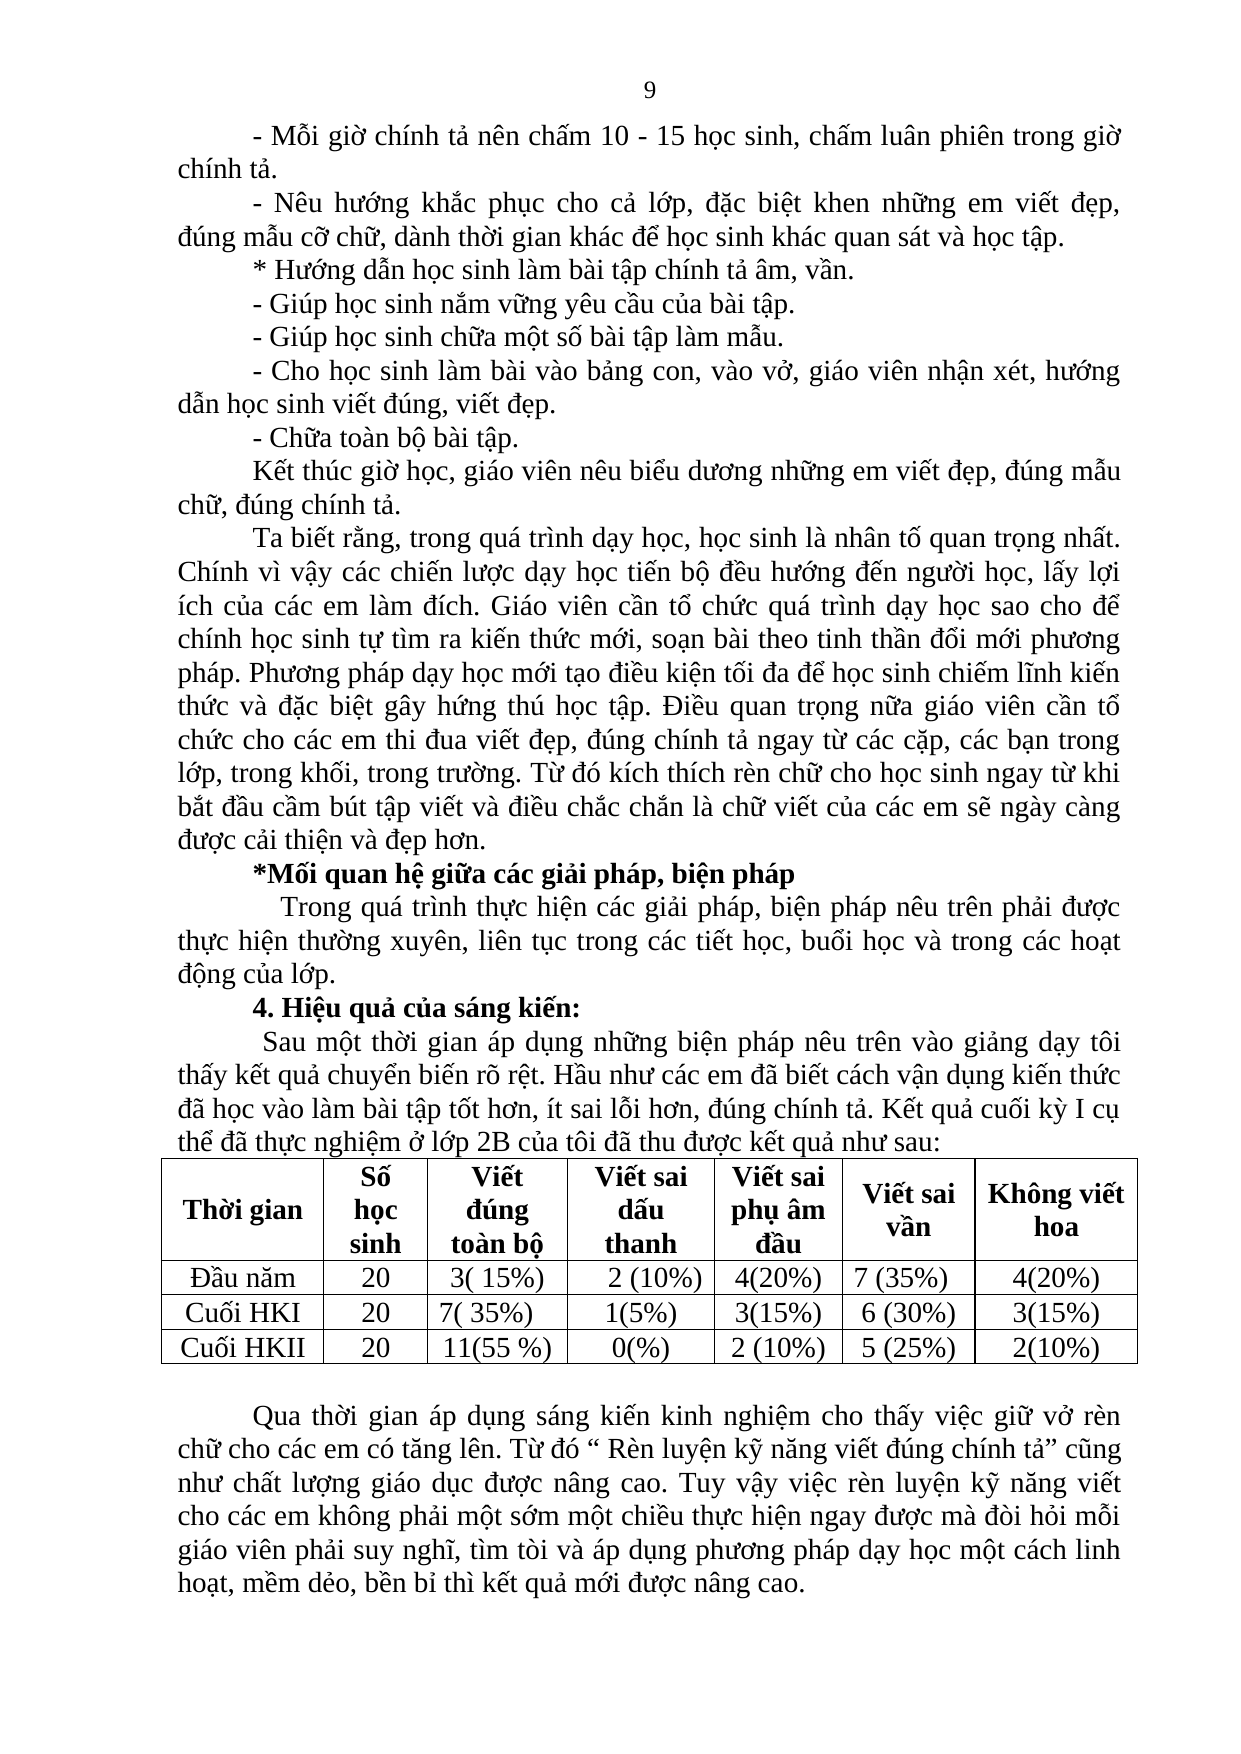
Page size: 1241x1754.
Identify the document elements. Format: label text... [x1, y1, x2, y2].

table_cell Đầu năm [162, 1261, 323, 1294]
text Trong quá trình thực hiện các giải pháp, biện pháp nêu trên phải được thực hiện thường xuyên, liên tục trong các tiết học, buổi học và trong các hoạt động của lớp. [177, 889, 1122, 990]
text *Mối quan hệ giữa các giải pháp, biện pháp [177, 856, 1122, 889]
text - Chữa toàn bộ bài tập. [177, 420, 1122, 453]
text - Nêu hướng khắc phục cho cả lớp, đặc biệt khen những em viết đẹp, đúng mẫu cỡ chữ, dành thời gian khác để học sinh khác quan sát và học tập. [177, 185, 1122, 252]
text Kết thúc giờ học, giáo viên nêu biểu dương những em viết đẹp, đúng mẫu chữ, đúng chính tả. [177, 453, 1122, 521]
text Sau một thời gian áp dụng những biện pháp nêu trên vào giảng dạy tôi thấy kết quả chuyển biến rõ rệt. Hầu như các em đã biết cách vận dụng kiến thức đã học vào làm bài tập tốt hơn, ít sai lỗi hơn, đúng chính tả. Kết quả cuối kỳ I cụ thể đã thực nghiệm ở lớp 2B của tôi đã thu được kết quả như sau: [177, 1024, 1122, 1158]
table_cell 6 (30%) [843, 1295, 974, 1329]
text - Giúp học sinh nắm vững yêu cầu của bài tập. [177, 286, 1122, 319]
text * Hướng dẫn học sinh làm bài tập chính tả âm, vần. [177, 252, 1122, 286]
table_cell Cuối HKII [162, 1330, 323, 1363]
table_cell 1(5%) [568, 1295, 714, 1329]
table_cell 2 (10%) [568, 1261, 714, 1294]
text - Mỗi giờ chính tả nên chấm 10 - 15 học sinh, chấm luân phiên trong giờ chính tả. [177, 118, 1122, 185]
table_cell 2 (10%) [715, 1330, 842, 1363]
table_cell 20 [324, 1295, 427, 1329]
table_cell 3(15%) [976, 1295, 1137, 1329]
table_header Viết sai dấu thanh [568, 1159, 714, 1259]
table_cell 4(20%) [715, 1261, 842, 1294]
text Qua thời gian áp dụng sáng kiến kinh nghiệm cho thấy việc giữ vở rèn chữ cho các em có tăng lên. Từ đó “ Rèn luyện kỹ năng viết đúng chính tả” cũng như chất lượng giáo dục được nâng cao. Tuy vậy việc rèn luyện kỹ năng viết cho các em không phải một sớm một chiều thực hiện ngay được mà đòi hỏi mỗi giáo viên phải suy nghĩ, tìm tòi và áp dụng phương pháp dạy học một cách linh hoạt, mềm dẻo, bền bỉ thì kết quả mới được nâng cao. [177, 1398, 1122, 1599]
table_cell 0(%) [568, 1330, 714, 1363]
table_header Số học sinh [324, 1159, 427, 1259]
table_cell 4(20%) [976, 1261, 1137, 1294]
table_cell Cuối HKI [162, 1295, 323, 1329]
table_cell 3( 15%) [428, 1261, 567, 1294]
table_cell 20 [324, 1330, 427, 1363]
table_header Lần Thời gian [162, 1159, 323, 1259]
table_cell 3(15%) [715, 1295, 842, 1329]
text - Cho học sinh làm bài vào bảng con, vào vở, giáo viên nhận xét, hướng dẫn học sinh viết đúng, viết đẹp. [177, 353, 1122, 420]
table_header Viết sai vần [843, 1159, 974, 1259]
table_cell 20 [324, 1261, 427, 1294]
text - Giúp học sinh chữa một số bài tập làm mẫu. [177, 319, 1122, 353]
table_header Viết đúng toàn bộ [428, 1159, 567, 1259]
table_cell 7( 35%) [428, 1295, 567, 1329]
text Ta biết rằng, trong quá trình dạy học, học sinh là nhân tố quan trọng nhất. Chính vì vậy các chiến lược dạy học tiến bộ đều hướng đến người học, lấy lợi ích của các em làm đích. Giáo viên cần tổ chức quá trình dạy học sao cho để chính học sinh tự tìm ra kiến thức mới, soạn bài theo tinh thần đổi mới phương pháp. Phương pháp dạy học mới tạo điều kiện tối đa để học sinh chiếm lĩnh kiến thức và đặc biệt gây hứng thú học tập. Điều quan trọng nữa giáo viên cần tổ chức cho các em thi đua viết đẹp, đúng chính tả ngay từ các cặp, các bạn trong lớp, trong khối, trong trường. Từ đó kích thích rèn chữ cho học sinh ngay từ khi bắt đầu cầm bút tập viết và điều chắc chắn là chữ viết của các em sẽ ngày càng được cải thiện và đẹp hơn. [177, 521, 1122, 856]
text 4. Hiệu quả của sáng kiến: [177, 990, 1122, 1024]
table_header Viết sai phụ âm đầu [715, 1159, 842, 1259]
table_cell 11(55 %) [428, 1330, 567, 1363]
table_cell 7 (35%) [843, 1261, 974, 1294]
table_cell 2(10%) [976, 1330, 1137, 1363]
table_header Không viết hoa [976, 1159, 1137, 1259]
table_cell 5 (25%) [843, 1330, 974, 1363]
